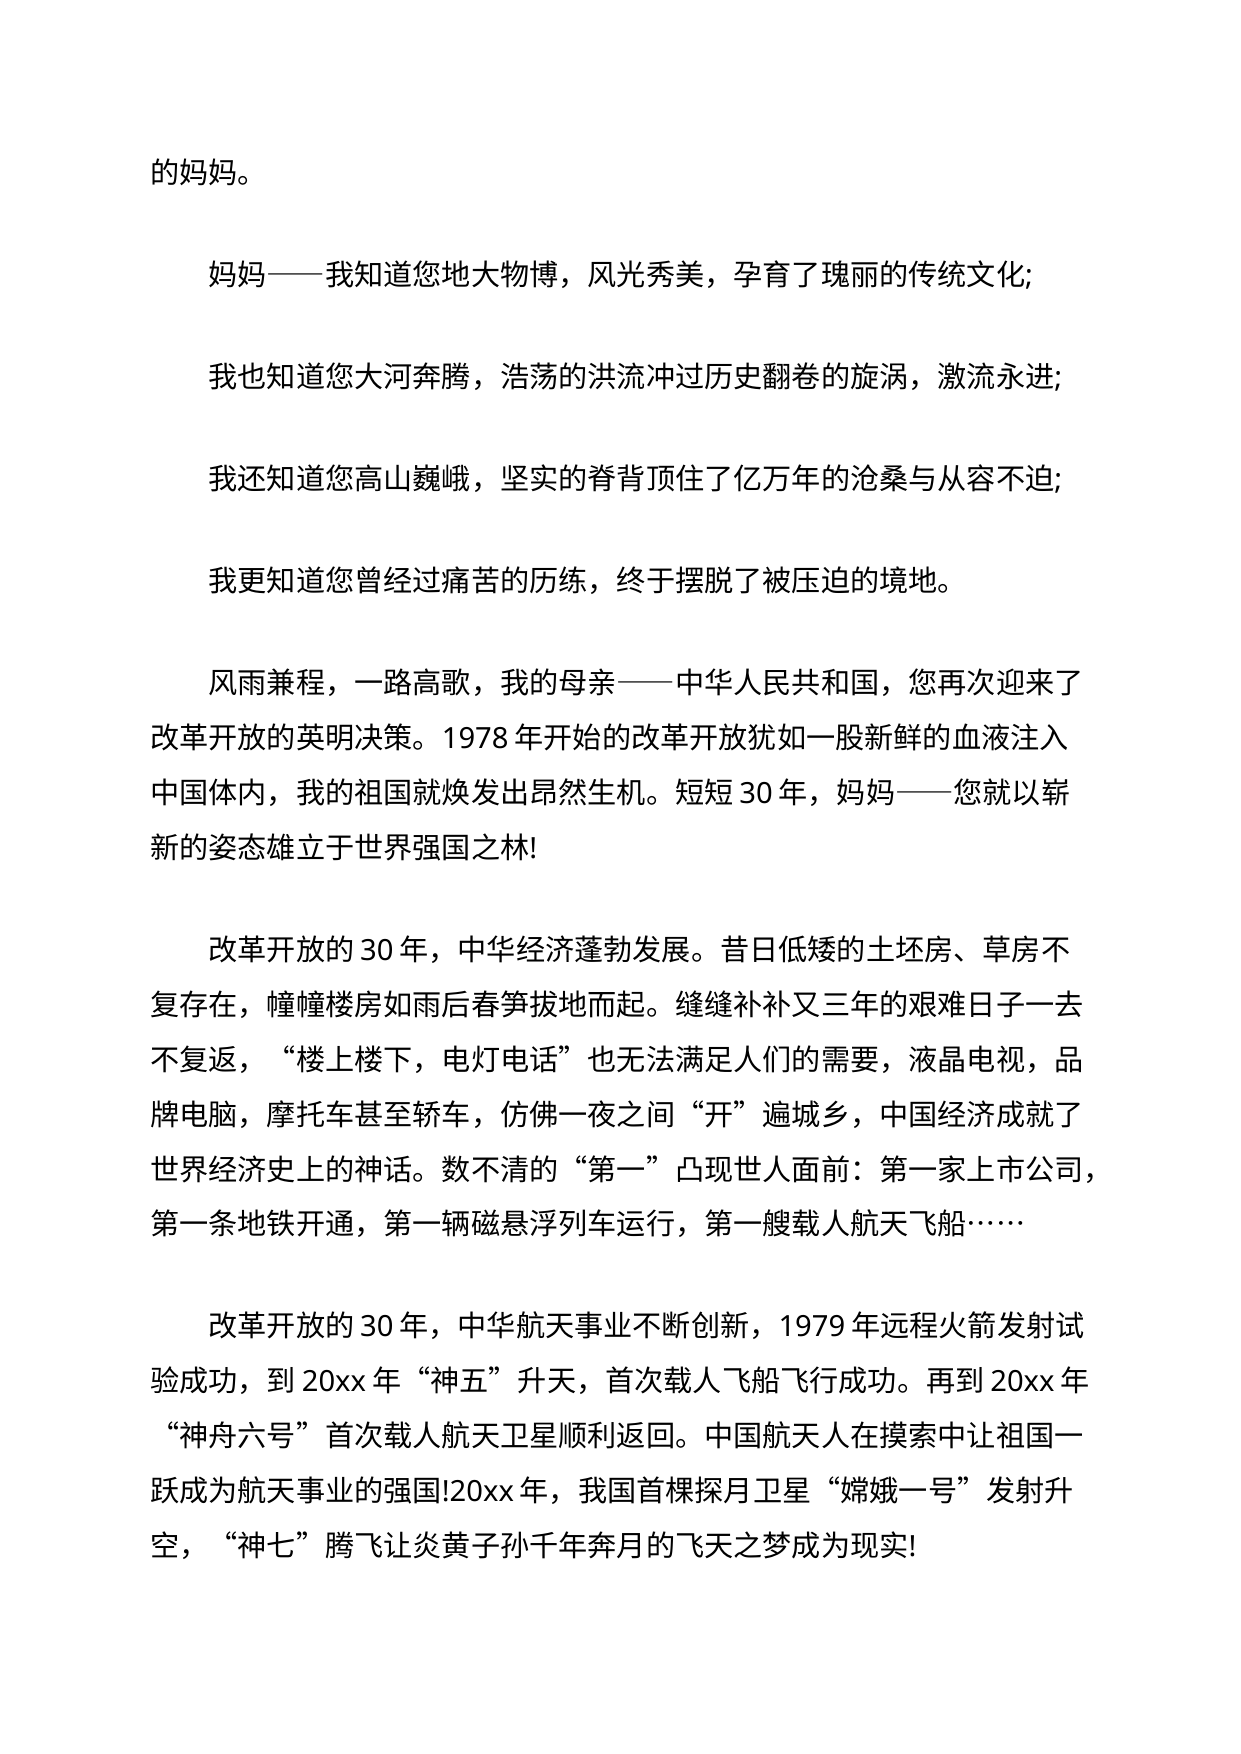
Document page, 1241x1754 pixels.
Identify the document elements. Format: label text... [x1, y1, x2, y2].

text 我也知道您大河奔腾，浩荡的洪流冲过历史翻卷的旋涡，激流永进; [150, 354, 1090, 396]
text 改革开放的30年，中华经济蓬勃发展。昔日低矮的土坯房、草房不复存在，幢幢楼房如雨后春笋拔地而起。缝缝补补又三年的艰难日子一去不复返，“楼上楼下，电灯电话”也无法满足人们的需要，液晶电视，品牌电脑，摩托车甚至轿车，仿佛一夜之间“开”遍城乡，中国经济成就了世界经济史上的神话。数不清的“第一”凸现世人面前：第一家上市公司，第一条地铁开通，第一辆磁悬浮列车运行，第一艘载人航天飞船…… [150, 926, 1090, 1243]
text 我还知道您高山巍峨，坚实的脊背顶住了亿万年的沧桑与从容不迫; [150, 456, 1090, 498]
text 改革开放的30年，中华航天事业不断创新，1979年远程火箭发射试验成功，到20xx年“神五”升天，首次载人飞船飞行成功。再到20xx年“神舟六号”首次载人航天卫星顺利返回。中国航天人在摸索中让祖国一跃成为航天事业的强国!20xx年，我国首棵探月卫星“嫦娥一号”发射升空，“神七”腾飞让炎黄子孙千年奔月的飞天之梦成为现实! [150, 1303, 1090, 1565]
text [150, 150, 1090, 192]
text 风雨兼程，一路高歌，我的母亲——中华人民共和国，您再次迎来了改革开放的英明决策。1978年开始的改革开放犹如一股新鲜的血液注入中国体内，我的祖国就焕发出昂然生机。短短30年，妈妈——您就以崭新的姿态雄立于世界强国之林! [150, 659, 1090, 867]
text 我更知道您曾经过痛苦的历练，终于摆脱了被压迫的境地。 [150, 558, 1090, 600]
text 妈妈——我知道您地大物博，风光秀美，孕育了瑰丽的传统文化; [150, 252, 1090, 294]
